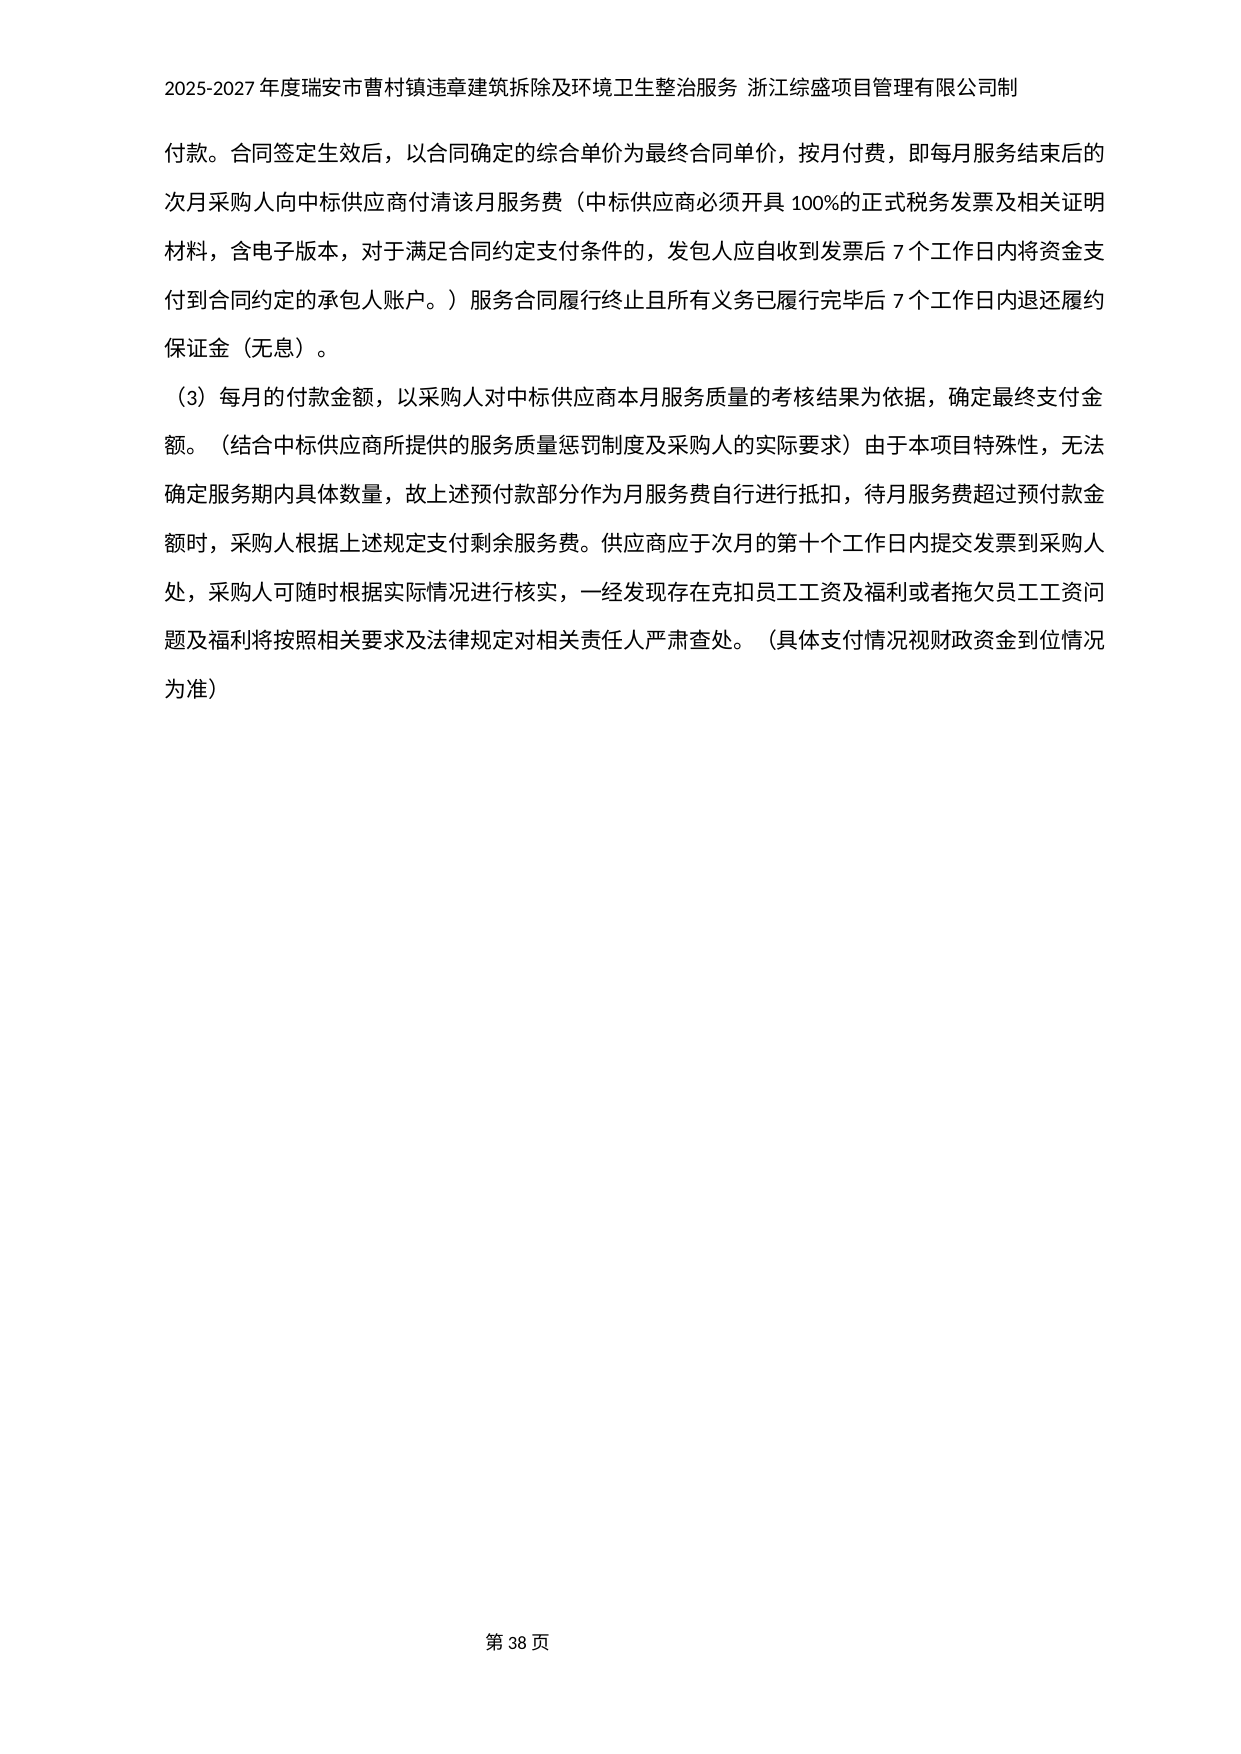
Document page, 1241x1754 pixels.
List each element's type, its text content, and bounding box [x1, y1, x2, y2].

text （3）每月的付款金额，以采购人对中标供应商本月服务质量的考核结果为依据，确定最终支付金额。（结合中标供应商所提供的服务质量惩罚制度及采购人的实际要求）由于本项目特殊性，无法确定服务期内具体数量，故上述预付款部分作为月服务费自行进行抵扣，待月服务费超过预付款金额时，采购人根据上述规定支付剩余服务费。供应商应于次月的第十个工作日内提交发票到采购人处，采购人可随时根据实际情况进行核实，一经发现存在克扣员工工资及福利或者拖欠员工工资问题及福利将按照相关要求及法律规定对相关责任人严肃查处。（具体支付情况视财政资金到位情况为准） [164, 379, 1106, 704]
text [164, 136, 1106, 363]
